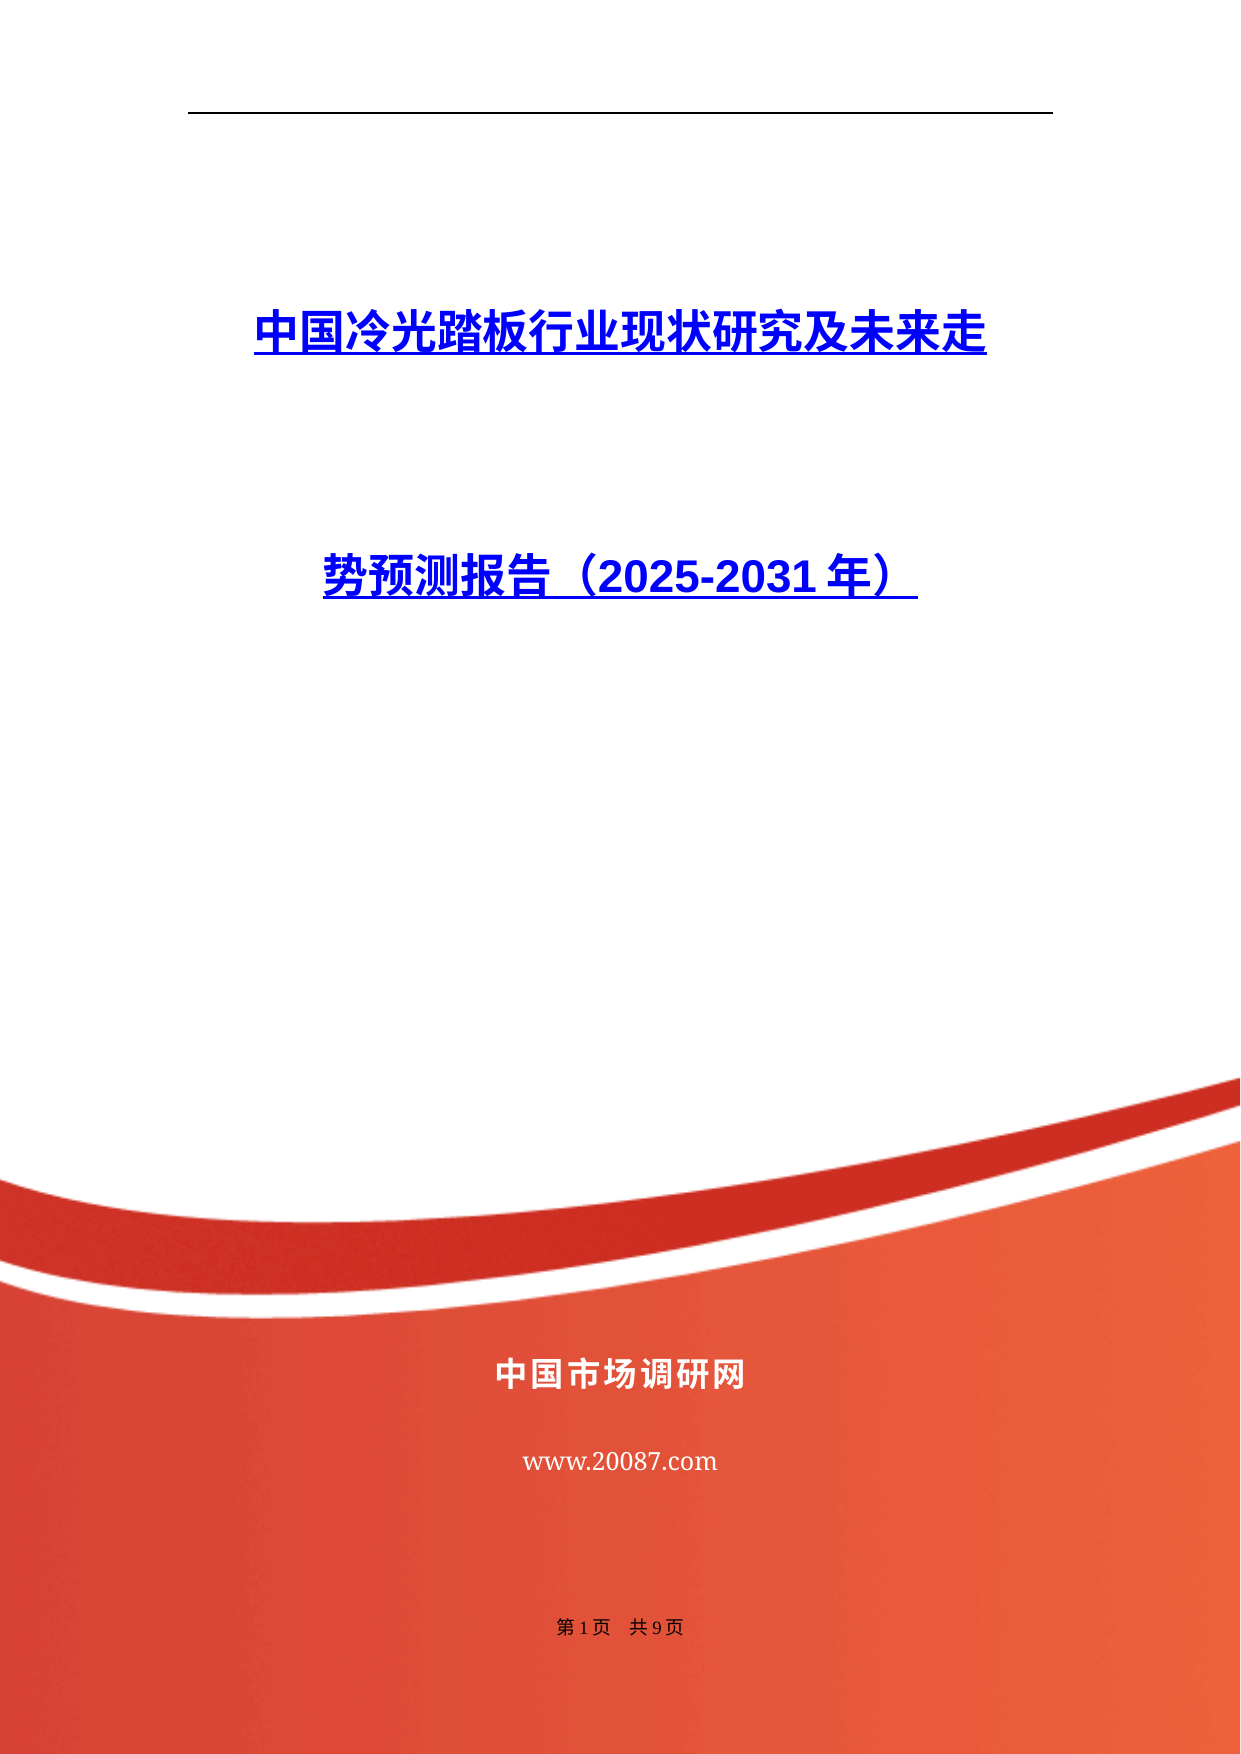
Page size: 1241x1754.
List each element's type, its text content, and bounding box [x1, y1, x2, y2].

text www.20087.com [187, 1428, 1053, 1493]
table_header 中国冷光踏板行业现状研究及未来走势预测报告（2025-2031年） [188, 207, 1053, 773]
picture [0, 1006, 1241, 1754]
subtitle 中国市场调研网 [187, 1339, 1053, 1404]
